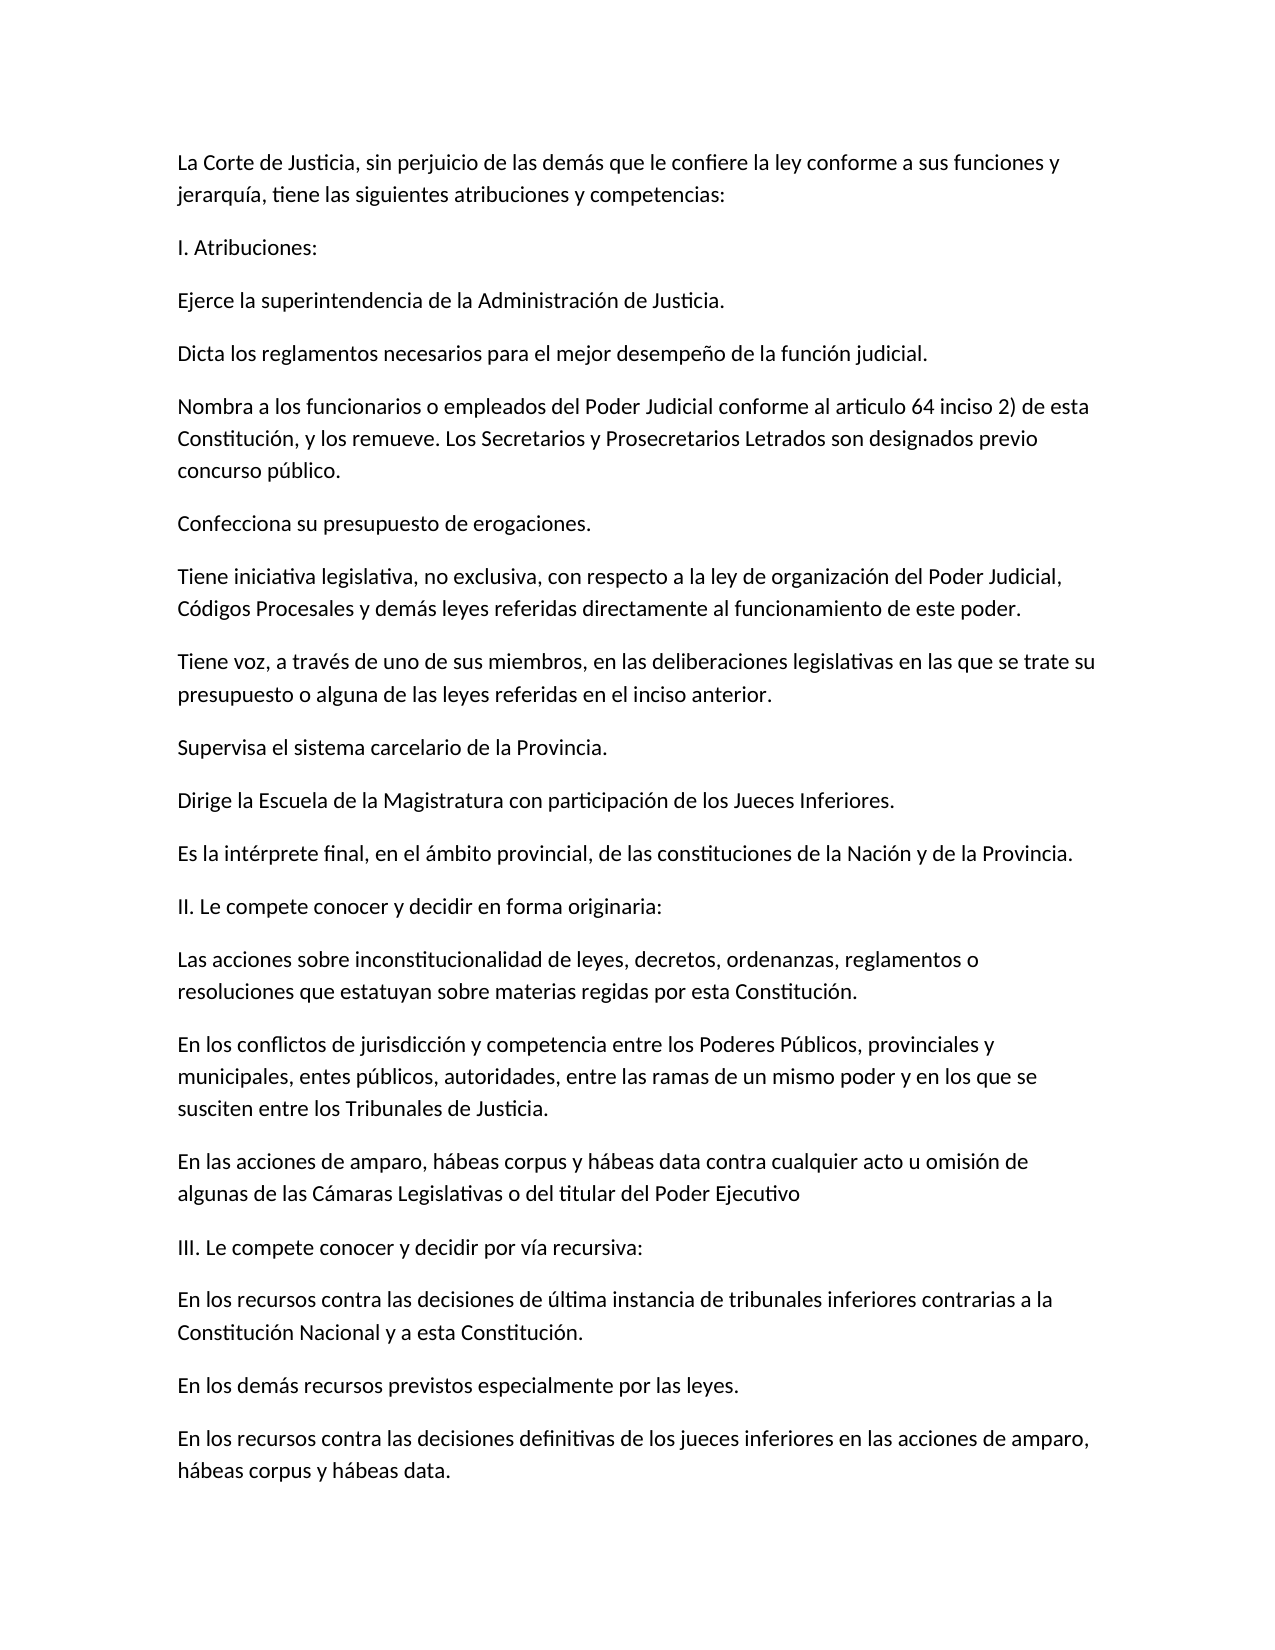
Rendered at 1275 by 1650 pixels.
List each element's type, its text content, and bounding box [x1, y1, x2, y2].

text Supervisa el sistema carcelario de la Provincia. [177, 733, 1098, 761]
text Tiene iniciativa legislativa, no exclusiva, con respecto a la ley de organización del Poder Judicial, Códigos Procesales y demás leyes referidas directamente al funcionamiento de este poder. [177, 562, 1098, 622]
text En los conflictos de jurisdicción y competencia entre los Poderes Públicos, provinciales y municipales, entes públicos, autoridades, entre las ramas de un mismo poder y en los que se susciten entre los Tribunales de Justicia. [177, 1030, 1098, 1122]
text Las acciones sobre inconstitucionalidad de leyes, decretos, ordenanzas, reglamentos o resoluciones que estatuyan sobre materias regidas por esta Constitución. [177, 945, 1098, 1005]
text Es la intérprete final, en el ámbito provincial, de las constituciones de la Nación y de la Provincia. [177, 839, 1098, 867]
text Nombra a los funcionarios o empleados del Poder Judicial conforme al articulo 64 inciso 2) de esta Constitución, y los remueve. Los Secretarios y Prosecretarios Letrados son designados previo concurso público. [177, 392, 1098, 484]
text III. Le compete conocer y decidir por vía recursiva: [177, 1233, 1098, 1261]
text Ejerce la superintendencia de la Administración de Justicia. [177, 286, 1098, 314]
text Tiene voz, a través de uno de sus miembros, en las deliberaciones legislativas en las que se trate su presupuesto o alguna de las leyes referidas en el inciso anterior. [177, 647, 1098, 708]
text Dirige la Escuela de la Magistratura con participación de los Jueces Inferiores. [177, 786, 1098, 814]
text Confecciona su presupuesto de erogaciones. [177, 509, 1098, 537]
text En los recursos contra las decisiones de última instancia de tribunales inferiores contrarias a la Constitución Nacional y a esta Constitución. [177, 1286, 1098, 1346]
text I. Atribuciones: [177, 233, 1098, 261]
text La Corte de Justicia, sin perjuicio de las demás que le confiere la ley conforme a sus funciones y jerarquía, tiene las siguientes atribuciones y competencias: [177, 148, 1098, 208]
text II. Le compete conocer y decidir en forma originaria: [177, 892, 1098, 920]
text En los demás recursos previstos especialmente por las leyes. [177, 1371, 1098, 1399]
text Dicta los reglamentos necesarios para el mejor desempeño de la función judicial. [177, 339, 1098, 367]
text En los recursos contra las decisiones definitivas de los jueces inferiores en las acciones de amparo, hábeas corpus y hábeas data. [177, 1424, 1098, 1484]
text En las acciones de amparo, hábeas corpus y hábeas data contra cualquier acto u omisión de algunas de las Cámaras Legislativas o del titular del Poder Ejecutivo [177, 1147, 1098, 1208]
